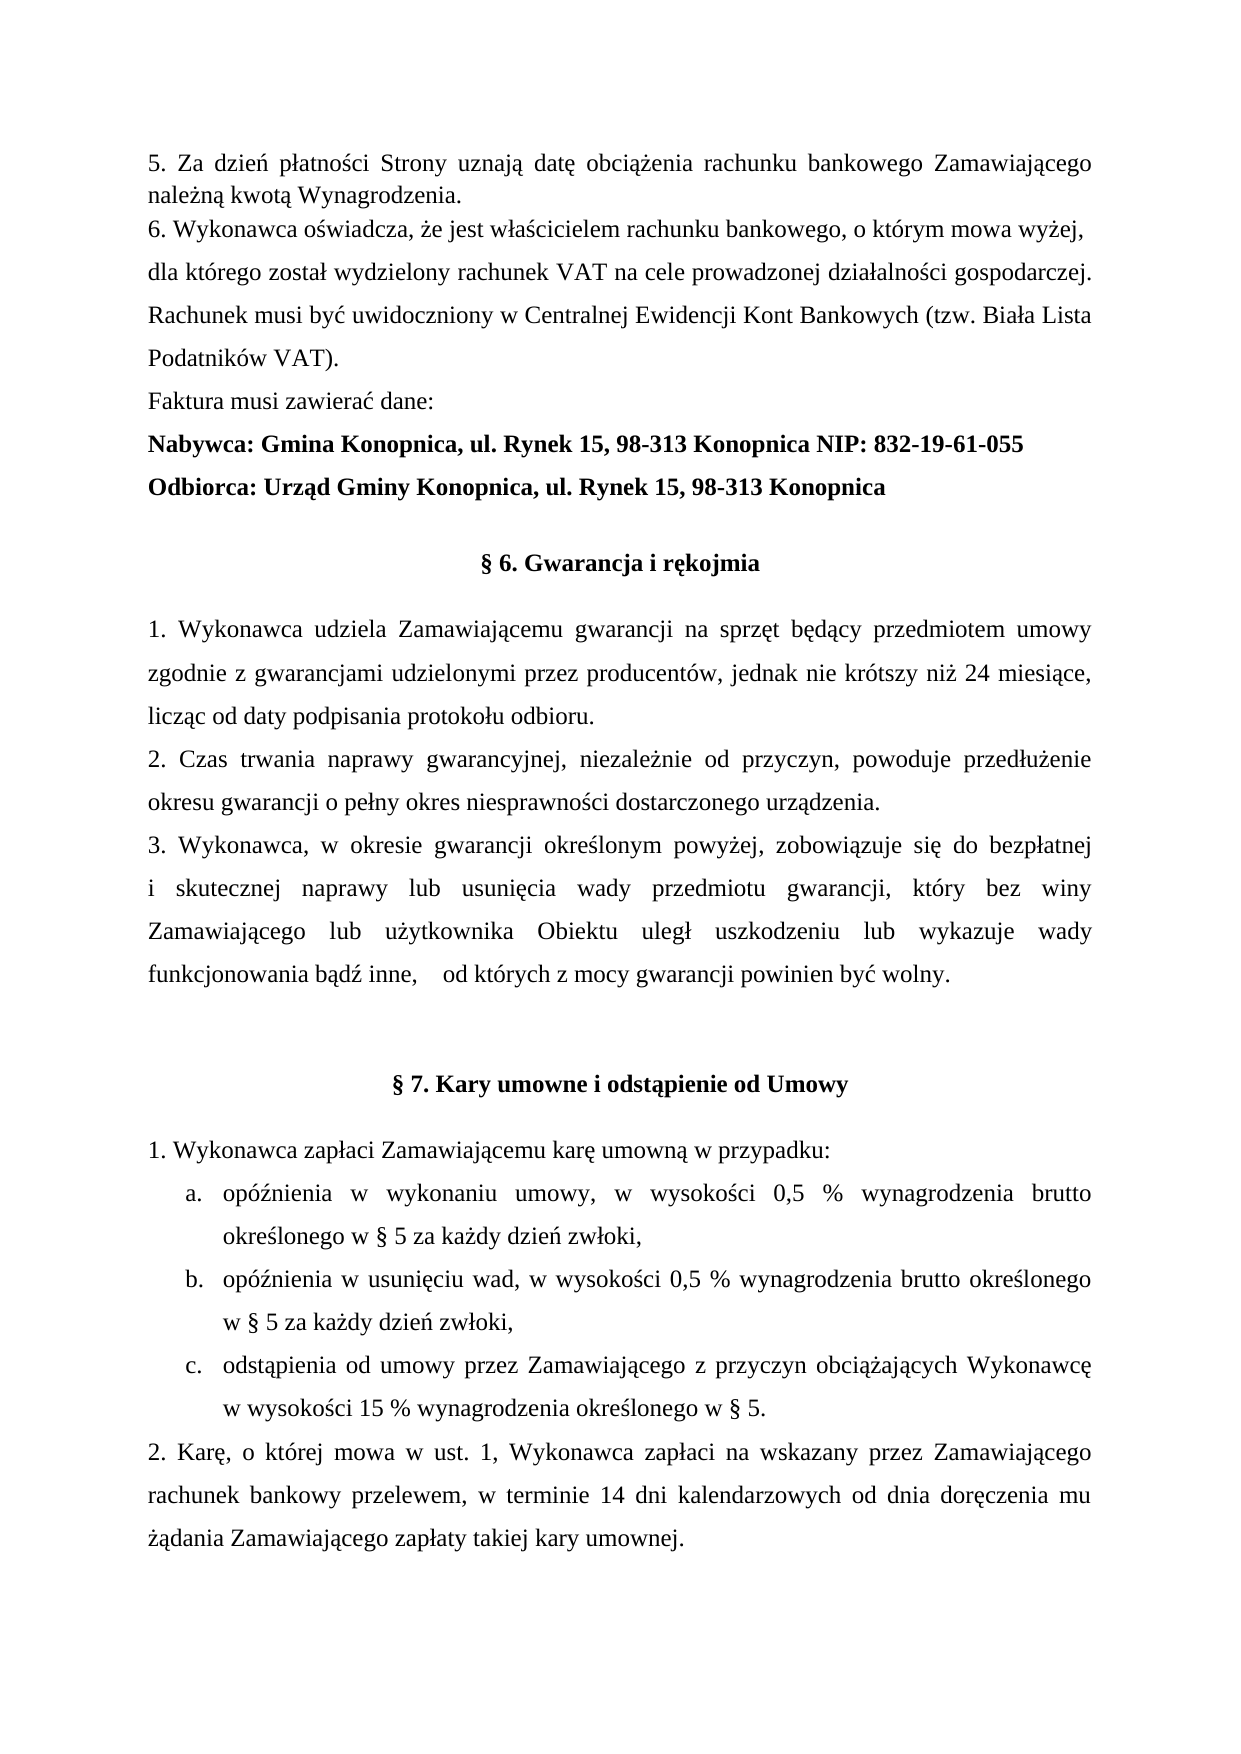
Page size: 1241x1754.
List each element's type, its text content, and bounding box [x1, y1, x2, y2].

text 3. Wykonawca, w okresie gwarancji określonym powyżej, zobowiązuje się do bezpłatnej i skutecznej naprawy lub usunięcia wady przedmiotu gwarancji, który bez winy Zamawiającego lub użytkownika Obiektu uległ uszkodzeniu lub wykazuje wady funkcjonowania bądź inne, od których z mocy gwarancji powinien być wolny. [148, 830, 1093, 988]
text 1. Wykonawca udziela Zamawiającemu gwarancji na sprzęt będący przedmiotem umowy zgodnie z gwarancjami udzielonymi przez producentów, jednak nie krótszy niż 24 miesiące, licząc od daty podpisania protokołu odbioru. [148, 614, 1093, 729]
list opóźnienia w wykonaniu umowy, w wysokości 0,5 % wynagrodzenia brutto określonego w § 5 za każdy dzień zwłoki, [185, 1178, 1093, 1250]
text 5. Za dzień płatności Strony uznają datę obciążenia rachunku bankowego Zamawiającego należną kwotą Wynagrodzenia. [148, 148, 1093, 209]
text § 6. Gwarancja i rękojmia [148, 548, 1093, 577]
text 6. Wykonawca oświadcza, że jest właścicielem rachunku bankowego, o którym mowa wyżej, [148, 214, 1093, 242]
text 1. Wykonawca zapłaci Zamawiającemu karę umowną w przypadku: [148, 1135, 1093, 1163]
text § 7. Kary umowne i odstąpienie od Umowy [148, 1069, 1093, 1097]
list odstąpienia od umowy przez Zamawiającego z przyczyn obciążających Wykonawcę w wysokości 15 % wynagrodzenia określonego w § 5. [185, 1350, 1093, 1422]
text 2. Karę, o której mowa w ust. 1, Wykonawca zapłaci na wskazany przez Zamawiającego rachunek bankowy przelewem, w terminie 14 dni kalendarzowych od dnia doręczenia mu żądania Zamawiającego zapłaty takiej kary umownej. [148, 1437, 1093, 1552]
text dla którego został wydzielony rachunek VAT na cele prowadzonej działalności gospodarczej. Rachunek musi być uwidoczniony w Centralnej Ewidencji Kont Bankowych (tzw. Biała Lista Podatników VAT). [148, 257, 1093, 372]
text 2. Czas trwania naprawy gwarancyjnej, niezależnie od przyczyn, powoduje przedłużenie okresu gwarancji o pełny okres niesprawności dostarczonego urządzenia. [148, 744, 1093, 816]
text Faktura musi zawierać dane: [148, 386, 1093, 415]
list opóźnienia w usunięciu wad, w wysokości 0,5 % wynagrodzenia brutto określonego w § 5 za każdy dzień zwłoki, [185, 1264, 1093, 1336]
text Nabywca: Gmina Konopnica, ul. Rynek 15, 98-313 Konopnica NIP: 832-19-61-055 [148, 429, 1093, 458]
text Odbiorca: Urząd Gminy Konopnica, ul. Rynek 15, 98-313 Konopnica [148, 472, 1093, 501]
